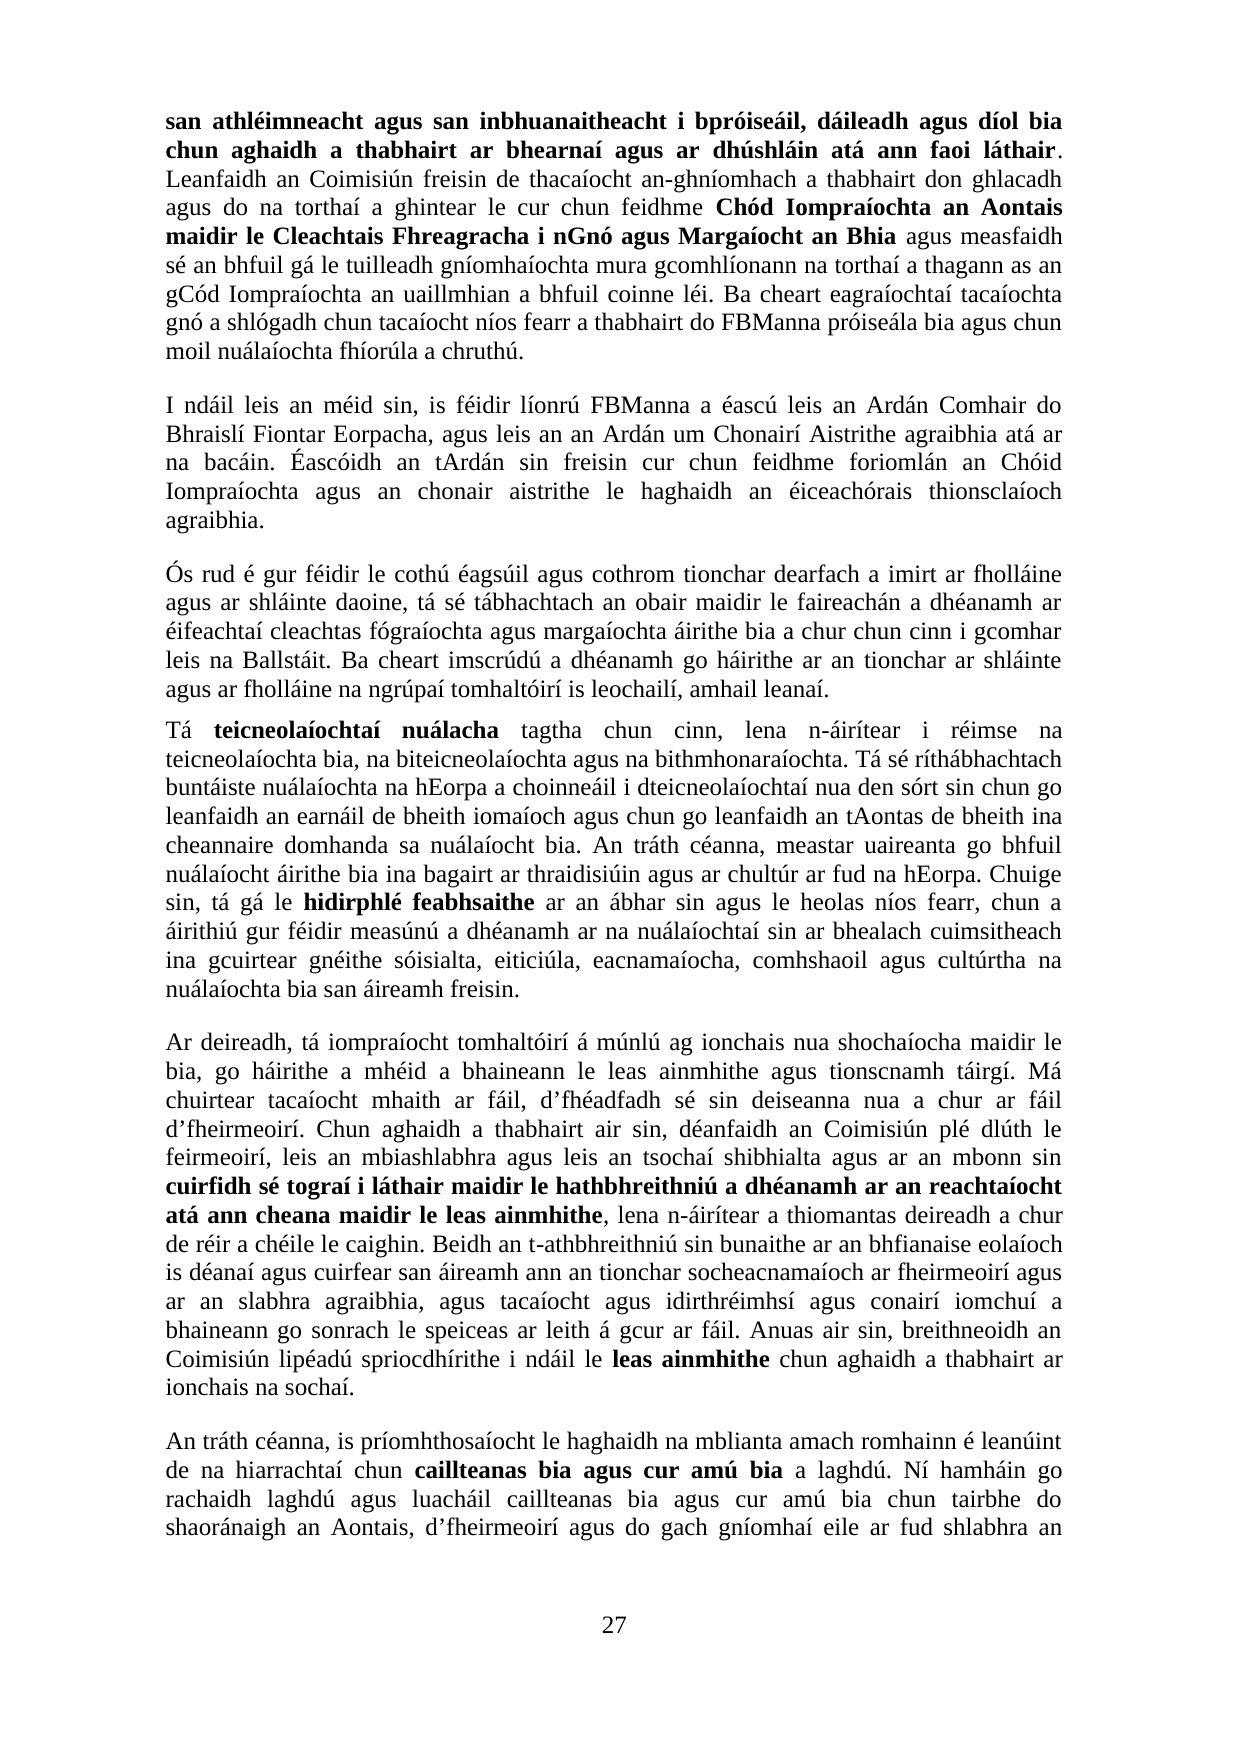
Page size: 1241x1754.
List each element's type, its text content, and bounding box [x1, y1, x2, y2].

text Ós rud é gur féidir le cothú éagsúil agus cothrom tionchar dearfach a imirt ar fholláine agus ar shláinte daoine, tá sé tábhachtach an obair maidir le faireachán a dhéanamh ar éifeachtaí cleachtas fógraíochta agus margaíochta áirithe bia a chur chun cinn i gcomhar leis na Ballstáit. Ba cheart imscrúdú a dhéanamh go háirithe ar an tionchar ar shláinte agus ar fholláine na ngrúpaí tomhaltóirí is leochailí, amhail leanaí. [165, 559, 1063, 702]
text Tá teicneolaíochtaí nuálacha tagtha chun cinn, lena n-áirítear i réimse na teicneolaíochta bia, na biteicneolaíochta agus na bithmhonaraíochta. Tá sé ríthábhachtach buntáiste nuálaíochta na hEorpa a choinneáil i dteicneolaíochtaí nua den sórt sin chun go leanfaidh an earnáil de bheith iomaíoch agus chun go leanfaidh an tAontas de bheith ina cheannaire domhanda sa nuálaíocht bia. An tráth céanna, meastar uaireanta go bhfuil nuálaíocht áirithe bia ina bagairt ar thraidisiúin agus ar chultúr ar fud na hEorpa. Chuige sin, tá gá le hidirphlé feabhsaithe ar an ábhar sin agus le heolas níos fearr, chun a áirithiú gur féidir measúnú a dhéanamh ar na nuálaíochtaí sin ar bhealach cuimsitheach ina gcuirtear gnéithe sóisialta, eiticiúla, eacnamaíocha, comhshaoil agus cultúrtha na nuálaíochta bia san áireamh freisin. [165, 715, 1063, 1002]
text Ar deireadh, tá iompraíocht tomhaltóirí á múnlú ag ionchais nua shochaíocha maidir le bia, go háirithe a mhéid a bhaineann le leas ainmhithe agus tionscnamh táirgí. Má chuirtear tacaíocht mhaith ar fáil, d’fhéadfadh sé sin deiseanna nua a chur ar fáil d’fheirmeoirí. Chun aghaidh a thabhairt air sin, déanfaidh an Coimisiún plé dlúth le feirmeoirí, leis an mbiashlabhra agus leis an tsochaí shibhialta agus ar an mbonn sin cuirfidh sé tograí i láthair maidir le hathbhreithniú a dhéanamh ar an reachtaíocht atá ann cheana maidir le leas ainmhithe, lena n-áirítear a thiomantas deireadh a chur de réir a chéile le caighin. Beidh an t-athbhreithniú sin bunaithe ar an bhfianaise eolaíoch is déanaí agus cuirfear san áireamh ann an tionchar socheacnamaíoch ar fheirmeoirí agus ar an slabhra agraibhia, agus tacaíocht agus idirthréimhsí agus conairí iomchuí a bhaineann go sonrach le speiceas ar leith á gcur ar fáil. Anuas air sin, breithneoidh an Coimisiún lipéadú spriocdhírithe i ndáil le leas ainmhithe chun aghaidh a thabhairt ar ionchais na sochaí. [165, 1027, 1063, 1401]
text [165, 106, 1063, 365]
text I ndáil leis an méid sin, is féidir líonrú FBManna a éascú leis an Ardán Comhair do Bhraislí Fiontar Eorpacha, agus leis an an Ardán um Chonairí Aistrithe agraibhia atá ar na bacáin. Éascóidh an tArdán sin freisin cur chun feidhme foriomlán an Chóid Iompraíochta agus an chonair aistrithe le haghaidh an éiceachórais thionsclaíoch agraibhia. [165, 390, 1063, 534]
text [165, 1426, 1063, 1541]
